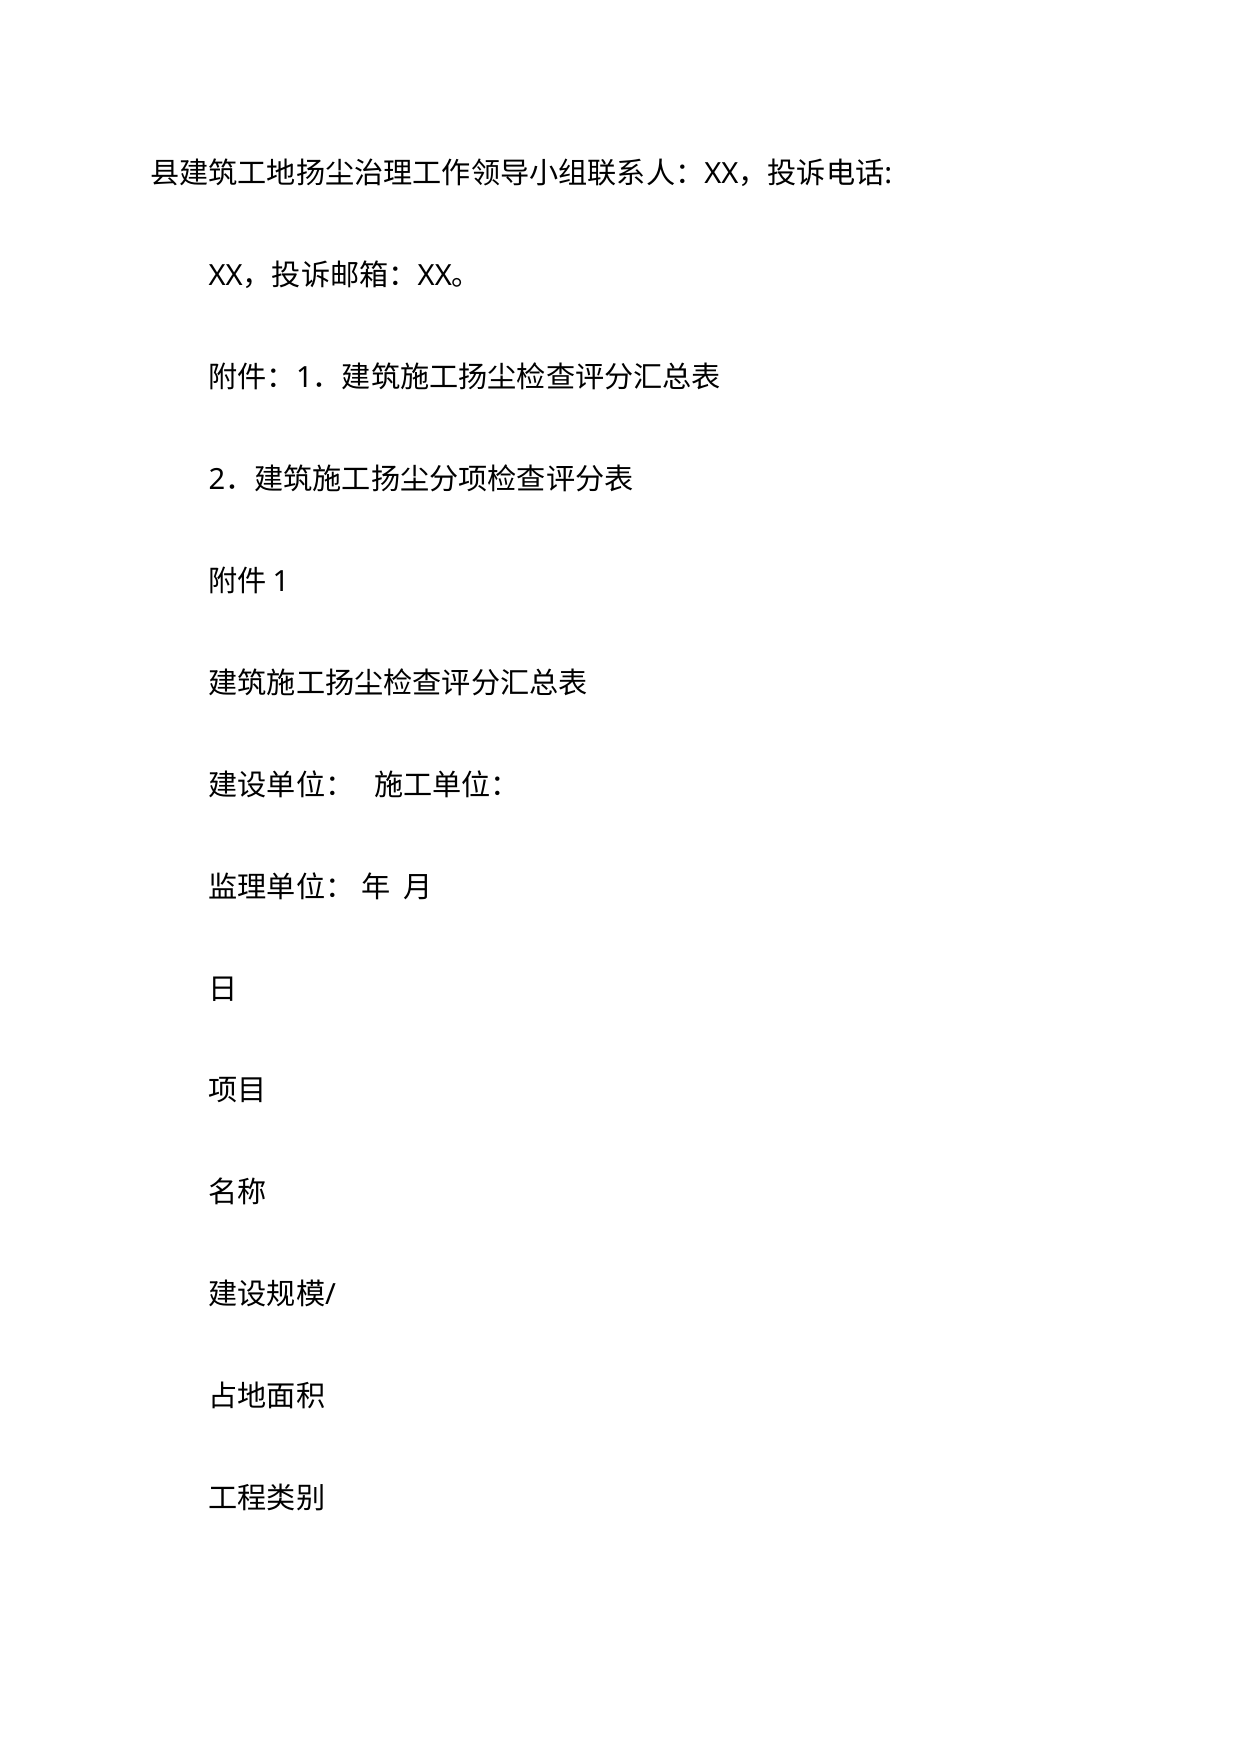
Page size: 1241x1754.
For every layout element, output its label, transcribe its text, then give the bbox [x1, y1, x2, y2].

text 建筑施工扬尘检查评分汇总表 [150, 660, 1090, 702]
text 附件：1．建筑施工扬尘检查评分汇总表 [150, 354, 1090, 396]
text 项目 [150, 1067, 1090, 1109]
text 建设规模/ [150, 1271, 1090, 1313]
text 建设单位： 施工单位： [150, 762, 1090, 804]
text 附件1 [150, 558, 1090, 600]
text 日 [150, 965, 1090, 1007]
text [150, 150, 1090, 192]
text 工程类别 [150, 1474, 1090, 1517]
text 名称 [150, 1169, 1090, 1211]
text 监理单位： 年 月 [150, 863, 1090, 906]
text 2．建筑施工扬尘分项检查评分表 [150, 456, 1090, 498]
text 占地面积 [150, 1372, 1090, 1415]
text XX，投诉邮箱：XX。 [150, 252, 1090, 294]
